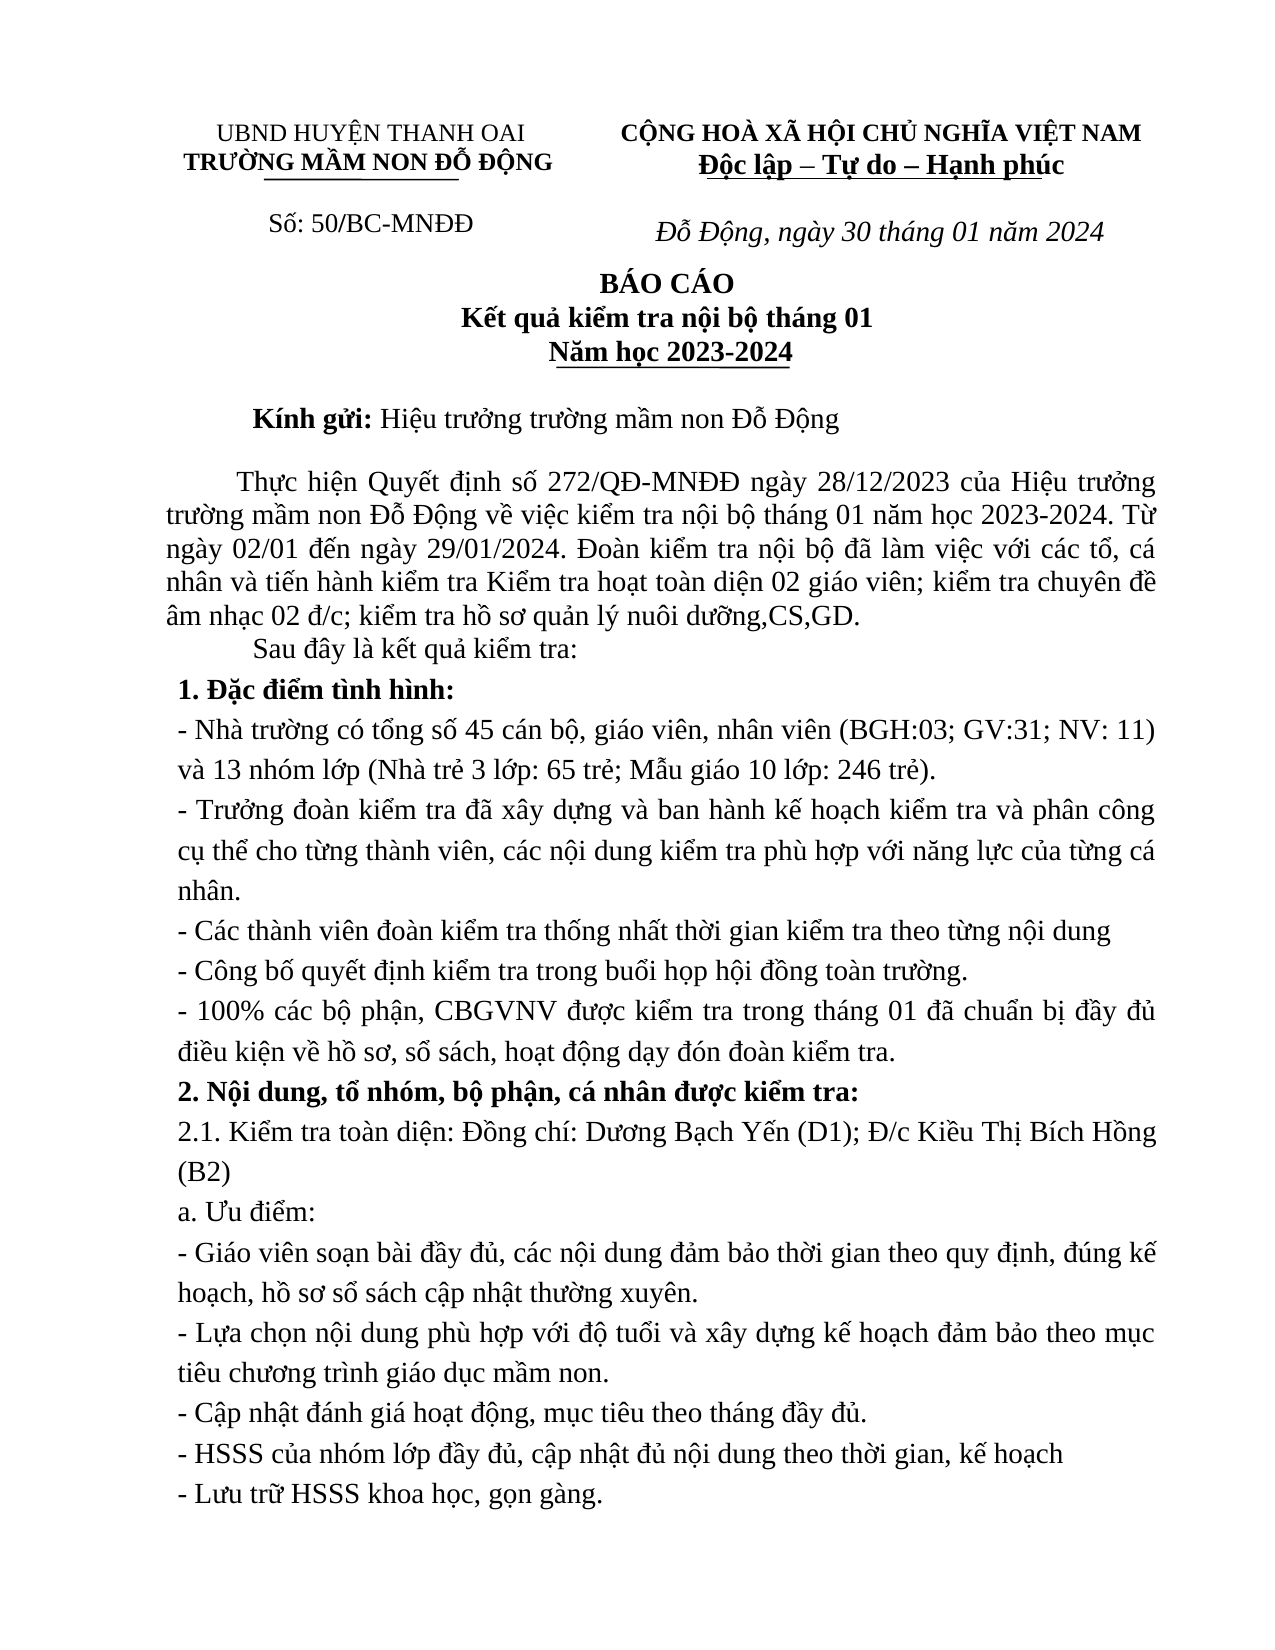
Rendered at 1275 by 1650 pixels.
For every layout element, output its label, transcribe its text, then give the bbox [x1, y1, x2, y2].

text Kính gửi: Hiệu trưởng trường mầm non Đỗ Động [177, 401, 1157, 434]
table_header CỘNG HOÀ XÃ HỘI CHỦ NGHĨA VIỆT NAM Độc lập – Tự do – Hạnh phúc Đỗ Động, ngày 30 tháng 01 năm 2024 [582, 118, 1180, 247]
text a. Ưu điểm: [177, 1194, 1157, 1228]
text - Nhà trường có tổng số 45 cán bộ, giáo viên, nhân viên (BGH:03; GV:31; NV: 11) và 13 nhóm lớp (Nhà trẻ 3 lớp: 65 trẻ; Mẫu giáo 10 lớp: 246 trẻ). [177, 712, 1157, 786]
text - Lưu trữ HSSS khoa học, gọn gàng. [177, 1476, 1157, 1509]
text Thực hiện Quyết định số 272/QĐ-MNĐĐ ngày 28/12/2023 của Hiệu trưởng trường mầm non Đỗ Động về việc kiểm tra nội bộ tháng 01 năm học 2023-2024. Từ ngày 02/01 đến ngày 29/01/2024. Đoàn kiểm tra nội bộ đã làm việc với các tổ, cá nhân và tiến hành kiểm tra Kiểm tra hoạt toàn diện 02 giáo viên; kiểm tra chuyên đề âm nhạc 02 đ/c; kiểm tra hồ sơ quản lý nuôi dưỡng,CS,GD. [166, 464, 1157, 632]
text - Lựa chọn nội dung phù hợp với độ tuổi và xây dựng kế hoạch đảm bảo theo mục tiêu chương trình giáo dục mầm non. [177, 1315, 1157, 1389]
text 2. Nội dung, tổ nhóm, bộ phận, cá nhân được kiểm tra: [177, 1074, 1157, 1107]
text Năm học 2023-2024 [177, 334, 1157, 367]
text 2.1. Kiểm tra toàn diện: Đồng chí: Dương Bạch Yến (D1); Đ/c Kiều Thị Bích Hồng (B2) [177, 1114, 1157, 1188]
text - Các thành viên đoàn kiểm tra thống nhất thời gian kiểm tra theo từng nội dung [177, 913, 1157, 947]
text - 100% các bộ phận, CBGVNV được kiểm tra trong tháng 01 đã chuẩn bị đầy đủ điều kiện về hồ sơ, sổ sách, hoạt động dạy đón đoàn kiểm tra. [177, 993, 1157, 1067]
text Kết quả kiểm tra nội bộ tháng 01 [177, 300, 1157, 334]
text BÁO CÁO [177, 267, 1157, 300]
text 1. Đặc điểm tình hình: [177, 672, 1157, 705]
text - Giáo viên soạn bài đầy đủ, các nội dung đảm bảo thời gian theo quy định, đúng kế hoạch, hồ sơ sổ sách cập nhật thường xuyên. [177, 1235, 1157, 1308]
table_header UBND HUYỆN THANH OAI TRƯỜNG MẦM NON ĐỖ ĐỘNG Số: 50/BC-MNĐĐ [159, 118, 582, 247]
text - Công bố quyết định kiểm tra trong buổi họp hội đồng toàn trường. [177, 953, 1157, 987]
text - Cập nhật đánh giá hoạt động, mục tiêu theo tháng đầy đủ. [177, 1396, 1157, 1429]
text - HSSS của nhóm lớp đầy đủ, cập nhật đủ nội dung theo thời gian, kế hoạch [177, 1436, 1157, 1469]
text - Trưởng đoàn kiểm tra đã xây dựng và ban hành kế hoạch kiểm tra và phân công cụ thể cho từng thành viên, các nội dung kiểm tra phù hợp với năng lực của từng cá nhân. [177, 792, 1157, 906]
text Sau đây là kết quả kiểm tra: [177, 632, 1157, 665]
